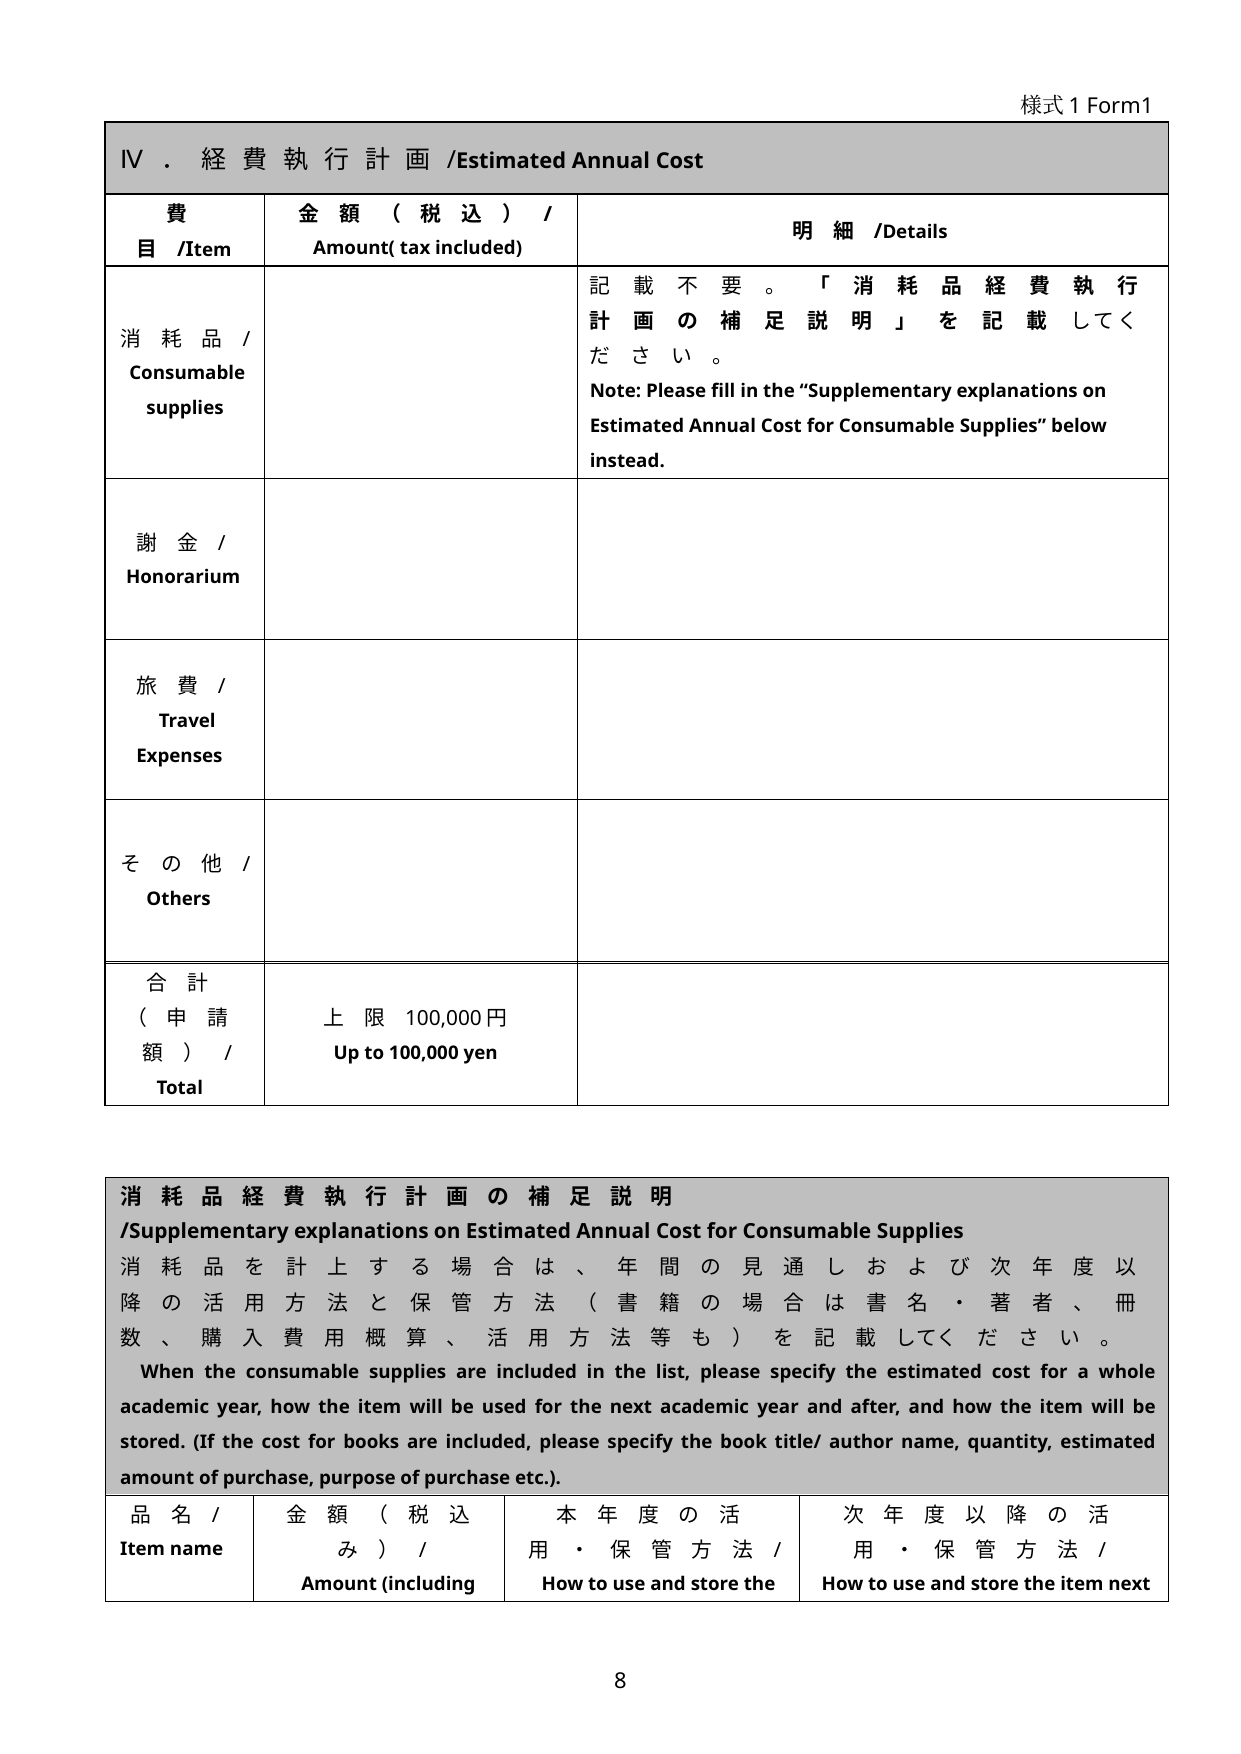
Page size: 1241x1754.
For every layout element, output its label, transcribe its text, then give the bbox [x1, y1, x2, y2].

table_cell [578, 479, 1168, 639]
table_cell [578, 800, 1168, 961]
table_header 消耗品経費執行計画の補足説明 /Supplementary explanations on Estimated Annual Cost for Consumable Supplies 消耗品を計上する場合は、年間の見通しおよび次年度以降の活用方法と保管方法（書籍の場合は書名・著者、冊数、購入費用概算、活用方法等も）を記載してください。 When the consumable supplies are included in the list, please specify the estimated cost for a whole academic year, how the item will be used for the next academic year and after, and how the item will be stored. (If the cost for books are included, please specify the book title/ author name, quantity, estimated amount of purchase, purpose of purchase etc.). [106, 1178, 1168, 1494]
table_cell その他/ Others [106, 800, 264, 961]
table_cell 旅費/ Travel Expenses [106, 640, 264, 799]
table_header Ⅳ．経費執行計画/Estimated Annual Cost [106, 123, 1168, 193]
table_cell [265, 267, 577, 478]
table_cell 上限100,000円 Up to 100,000 yen [265, 964, 577, 1104]
table_cell 品名/ Item name [106, 1496, 253, 1601]
table_cell 記載不要。「消耗品経費執行計画の補足説明」を記載してください。 Note: Please fill in the “Supplementary explanations on Estimated Annual Cost for Consumable Supplies” below instead. [578, 267, 1168, 478]
table_cell 費目/Item [106, 195, 264, 265]
table_cell [265, 640, 577, 799]
table_cell [265, 800, 577, 961]
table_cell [505, 1496, 799, 1601]
table_cell [578, 964, 1168, 1104]
table_cell [578, 640, 1168, 799]
table_cell 消耗品/ Consumable supplies [106, 267, 264, 478]
table_cell 謝金/ Honorarium [106, 479, 264, 639]
table_cell 合計（申請額）/Total [106, 964, 264, 1104]
table_cell 明細/Details [578, 195, 1168, 265]
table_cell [800, 1496, 1168, 1601]
table_cell 金額（税込）/Amount( tax included) [265, 195, 577, 265]
table_cell [265, 479, 577, 639]
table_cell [254, 1496, 504, 1601]
